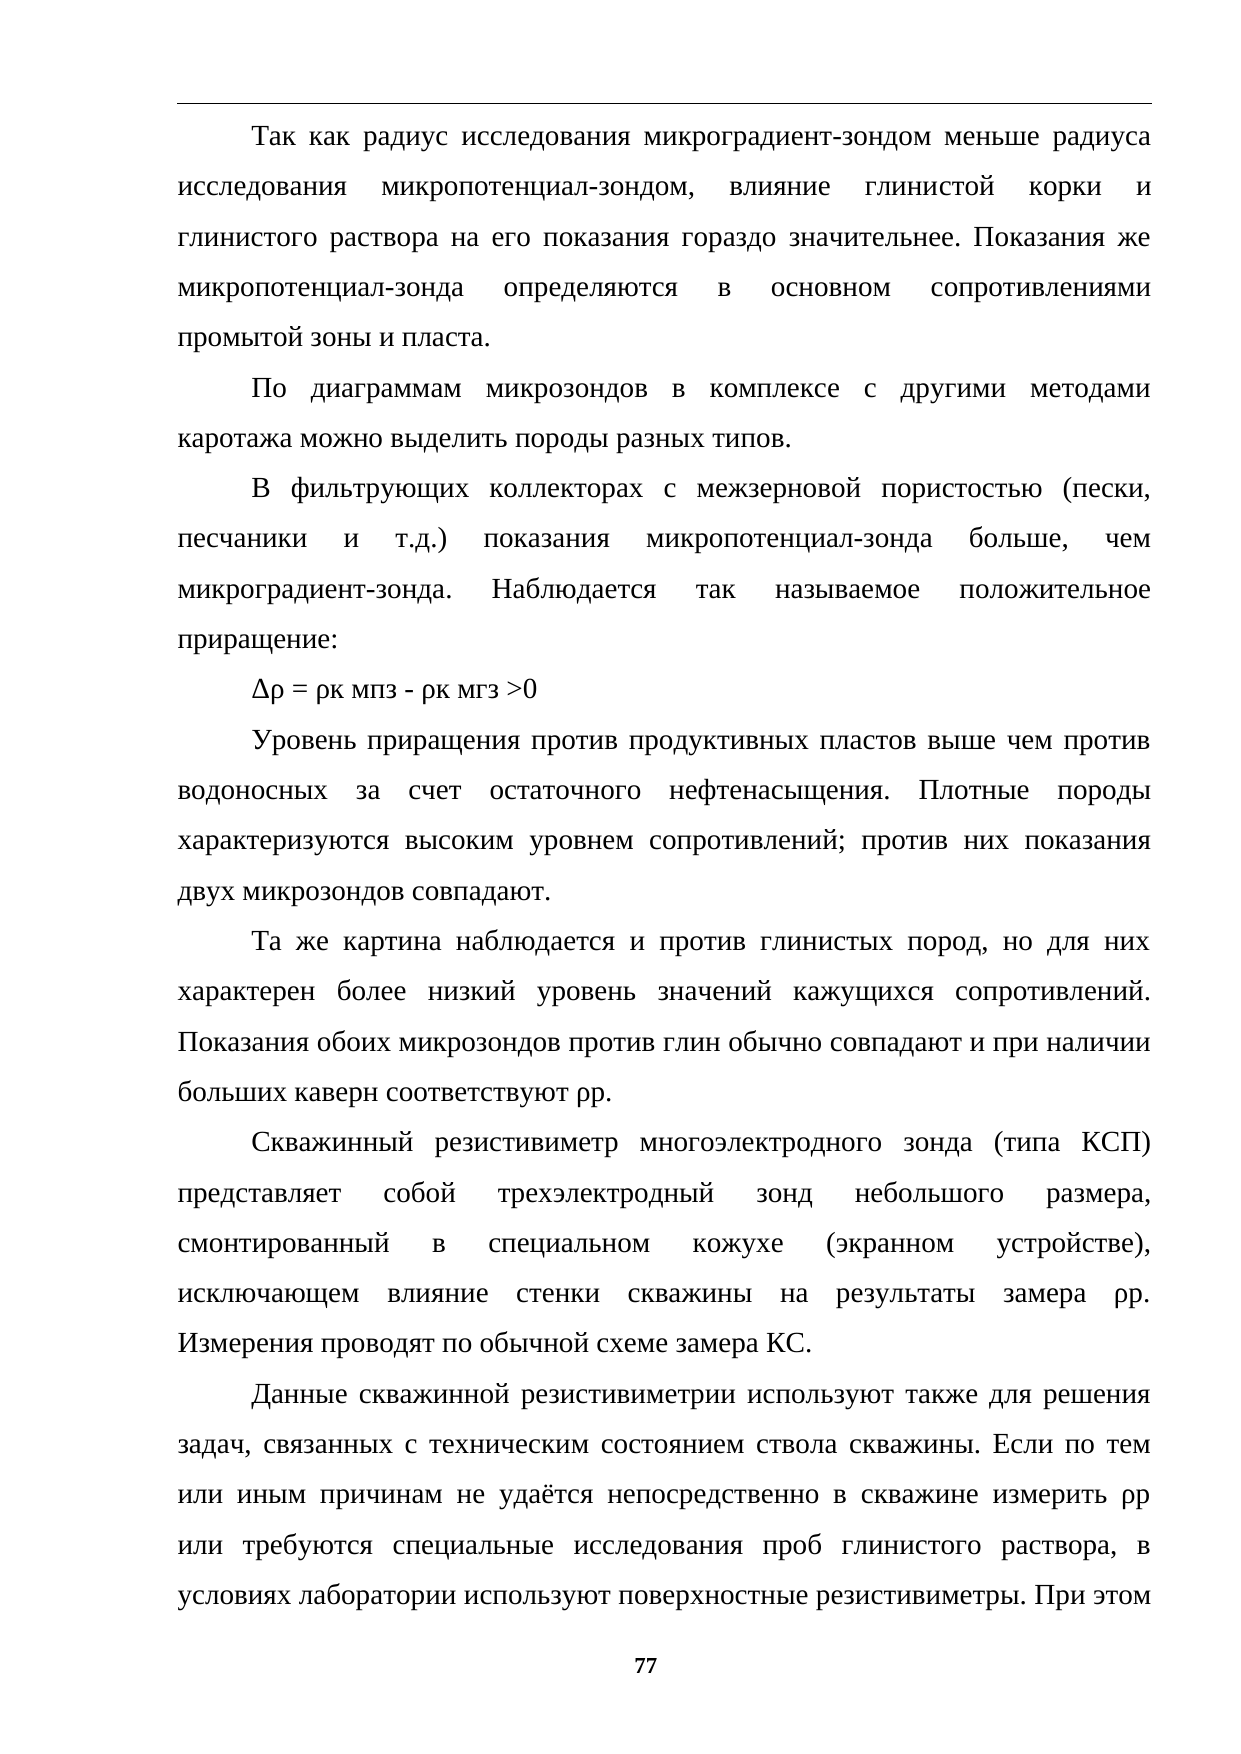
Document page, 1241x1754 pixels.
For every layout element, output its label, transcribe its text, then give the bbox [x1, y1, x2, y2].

text Так как радиус исследования микроградиент-зондом меньше радиуса исследования микропотенциал-зондом, влияние глинистой корки и глинистого раствора на его показания гораздо значительнее. Показания же микропотенциал-зонда определяются в основном сопротивлениями промытой зоны и пласта. [177, 118, 1152, 353]
text Δρ = ρк мпз - ρк мгз >0 [177, 672, 1152, 705]
text В фильтрующих коллекторах с межзерновой пористостью (пески, песчаники и т.д.) показания микропотенциал-зонда больше, чем микроградиент-зонда. Наблюдается так называемое положительное приращение: [177, 470, 1152, 655]
text По диаграммам микрозондов в комплексе с другими методами каротажа можно выделить породы разных типов. [177, 370, 1152, 453]
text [177, 1376, 1152, 1611]
text Та же картина наблюдается и против глинистых пород, но для них характерен более низкий уровень значений кажущихся сопротивлений. Показания обоих микрозондов против глин обычно совпадают и при наличии больших каверн соответствуют ρр. [177, 923, 1152, 1108]
text Скважинный резистивиметр многоэлектродного зонда (типа КСП) представляет собой трехэлектродный зонд небольшого размера, смонтированный в специальном кожухе (экранном устройстве), исключающем влияние стенки скважины на результаты замера ρр. Измерения проводят по обычной схеме замера КС. [177, 1124, 1152, 1359]
text Уровень приращения против продуктивных пластов выше чем против водоносных за счет остаточного нефтенасыщения. Плотные породы характеризуются высоким уровнем сопротивлений; против них показания двух микрозондов совпадают. [177, 722, 1152, 906]
